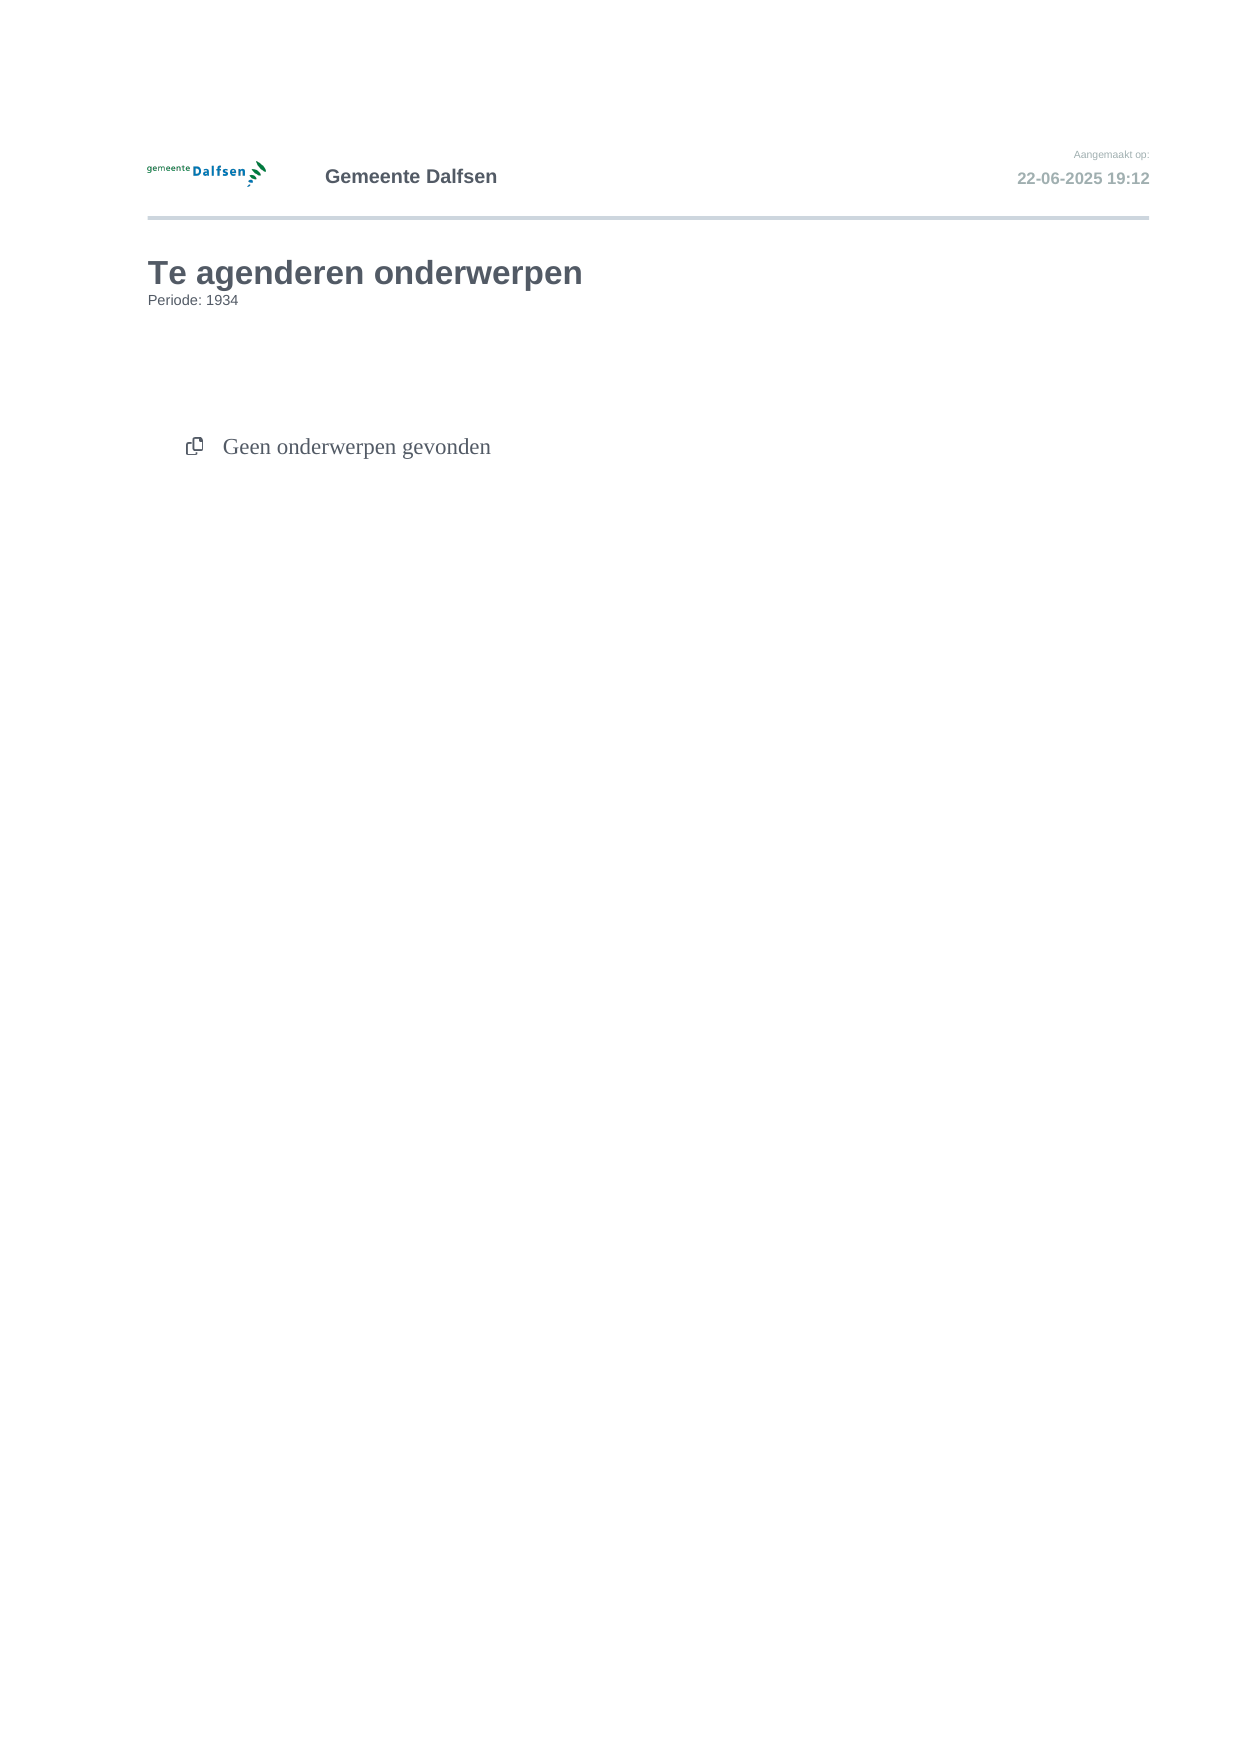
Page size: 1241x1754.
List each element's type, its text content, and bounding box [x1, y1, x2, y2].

table_cell Periode: 1934 [148, 292, 727, 325]
picture [186, 437, 203, 455]
picture [147, 216, 1150, 220]
picture [147, 161, 266, 187]
table_header Te agenderen onderwerpen [148, 245, 727, 292]
table_header Aangemaakt op: [727, 148, 1149, 161]
list Geen onderwerpen gevonden [185, 433, 1093, 459]
table_cell 22-06-2025 19:12 [727, 161, 1149, 188]
table_header [148, 148, 325, 188]
table_header Gemeente Dalfsen [325, 148, 727, 188]
